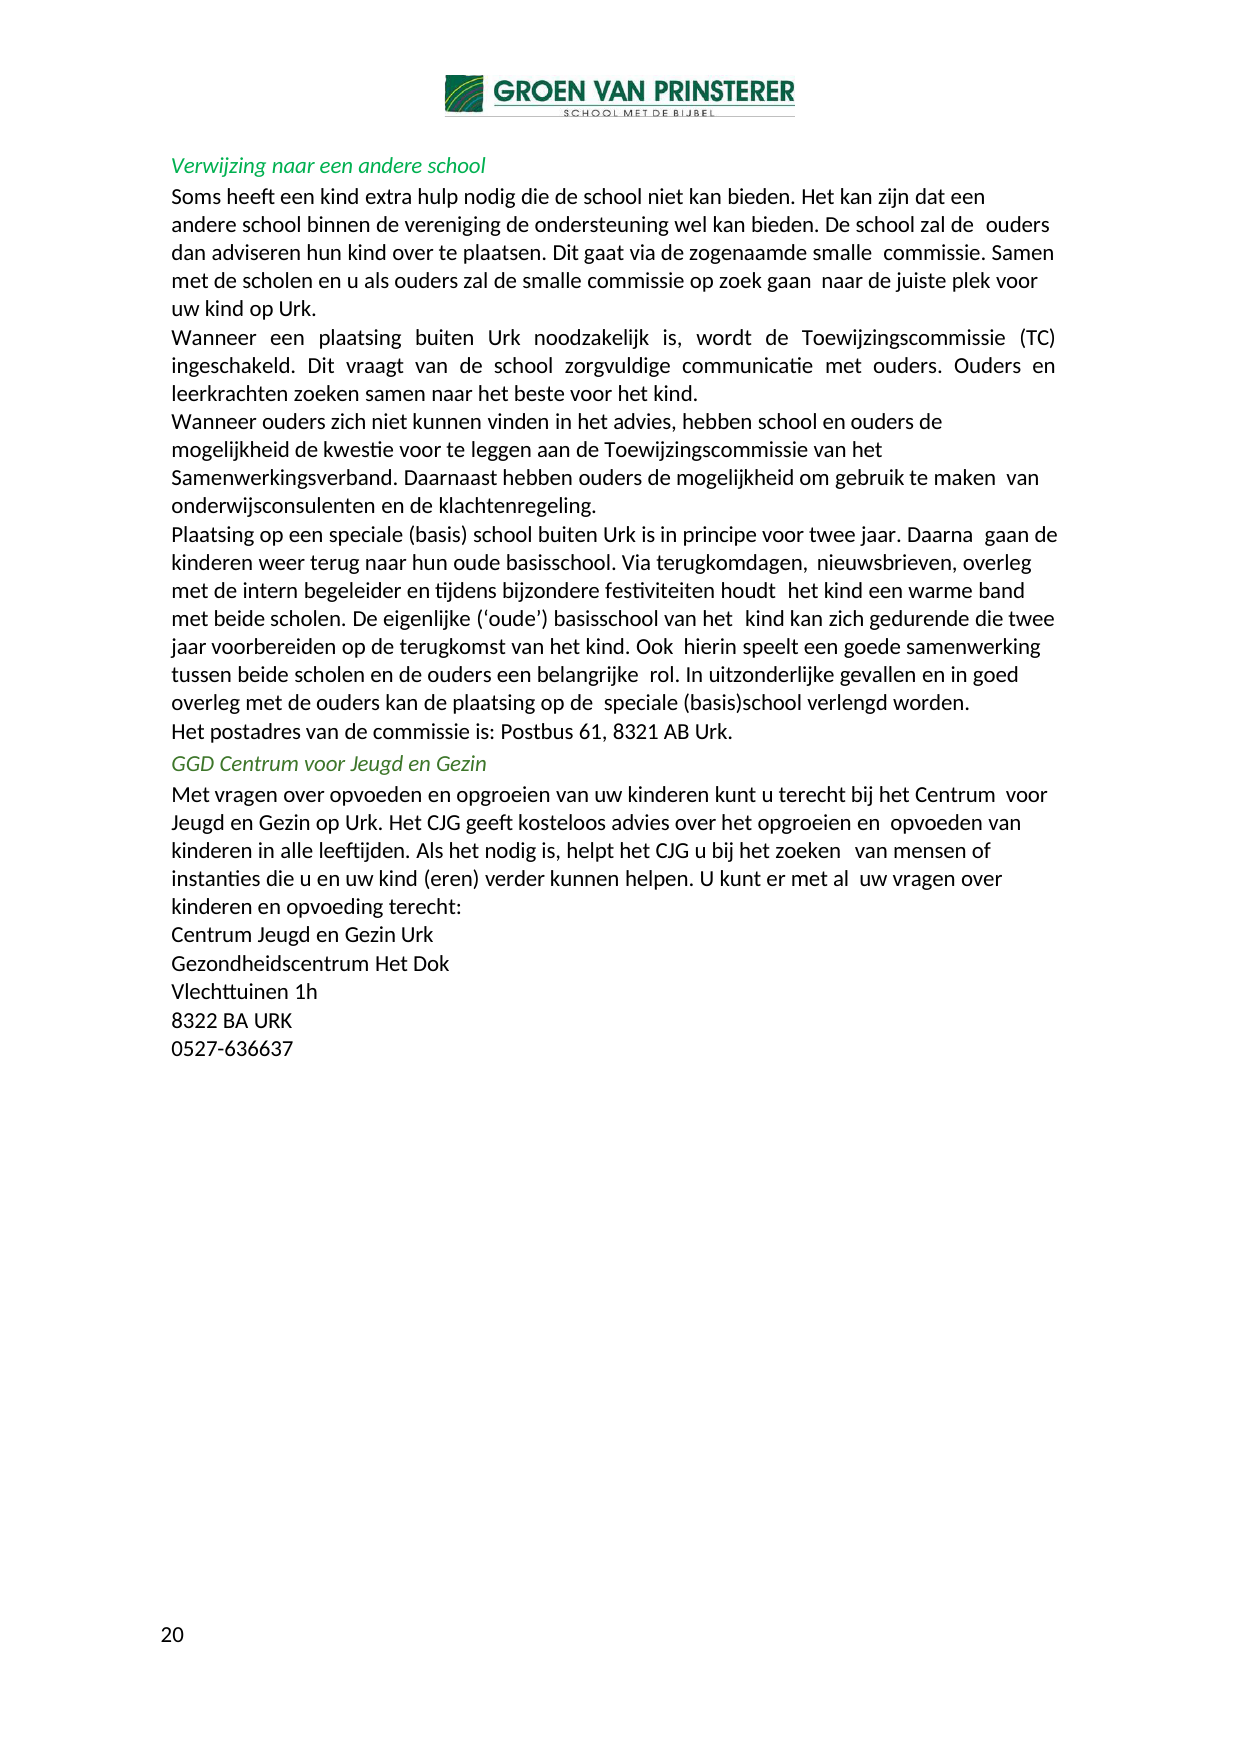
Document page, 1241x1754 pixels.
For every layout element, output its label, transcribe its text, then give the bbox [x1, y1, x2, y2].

text 0527-636637 [171, 1034, 1080, 1063]
text Wanneer een plaatsing buiten Urk noodzakelijk is, wordt de Toewijzingscommissie (TC) ingeschakeld. Dit vraagt van de school zorgvuldige communicatie met ouders. Ouders en leerkrachten zoeken samen naar het beste voor het kind. [171, 323, 1056, 407]
text GGD Centrum voor Jeugd en Gezin [171, 749, 1080, 777]
text Verwijzing naar een andere school [160, 151, 1080, 179]
text 8322 BA URK [171, 1006, 1080, 1034]
text Vlechttuinen 1h [171, 977, 601, 1005]
text Centrum Jeugd en Gezin Urk Gezondheidscentrum Het Dok [171, 921, 601, 977]
text Soms heeft een kind extra hulp nodig die de school niet kan bieden. Het kan zijn dat een andere school binnen de vereniging de ondersteuning wel kan bieden. De school zal de ouders dan adviseren hun kind over te plaatsen. Dit gaat via de zogenaamde smalle commissie. Samen met de scholen en u als ouders zal de smalle commissie op zoek gaan naar de juiste plek voor uw kind op Urk. [171, 182, 1058, 322]
text Het postadres van de commissie is: Postbus 61, 8321 AB Urk. [171, 717, 1080, 745]
text Plaatsing op een speciale (basis) school buiten Urk is in principe voor twee jaar. Daarna gaan de kinderen weer terug naar hun oude basisschool. Via terugkomdagen, nieuwsbrieven, overleg met de intern begeleider en tijdens bijzondere festiviteiten houdt het kind een warme band met beide scholen. De eigenlijke (‘oude’) basisschool van het kind kan zich gedurende die twee jaar voorbereiden op de terugkomst van het kind. Ook hierin speelt een goede samenwerking tussen beide scholen en de ouders een belangrijke rol. In uitzonderlijke gevallen en in goed overleg met de ouders kan de plaatsing op de speciale (basis)school verlengd worden. [171, 520, 1058, 716]
text Met vragen over opvoeden en opgroeien van uw kinderen kunt u terecht bij het Centrum voor Jeugd en Gezin op Urk. Het CJG geeft kosteloos advies over het opgroeien en opvoeden van kinderen in alle leeftijden. Als het nodig is, helpt het CJG u bij het zoeken van mensen of instanties die u en uw kind (eren) verder kunnen helpen. U kunt er met al uw vragen over kinderen en opvoeding terecht: [171, 780, 1054, 920]
text Wanneer ouders zich niet kunnen vinden in het advies, hebben school en ouders de mogelijkheid de kwestie voor te leggen aan de Toewijzingscommissie van het Samenwerkingsverband. Daarnaast hebben ouders de mogelijkheid om gebruik te maken van onderwijsconsulenten en de klachtenregeling. [171, 407, 1054, 519]
picture [444, 75, 795, 117]
